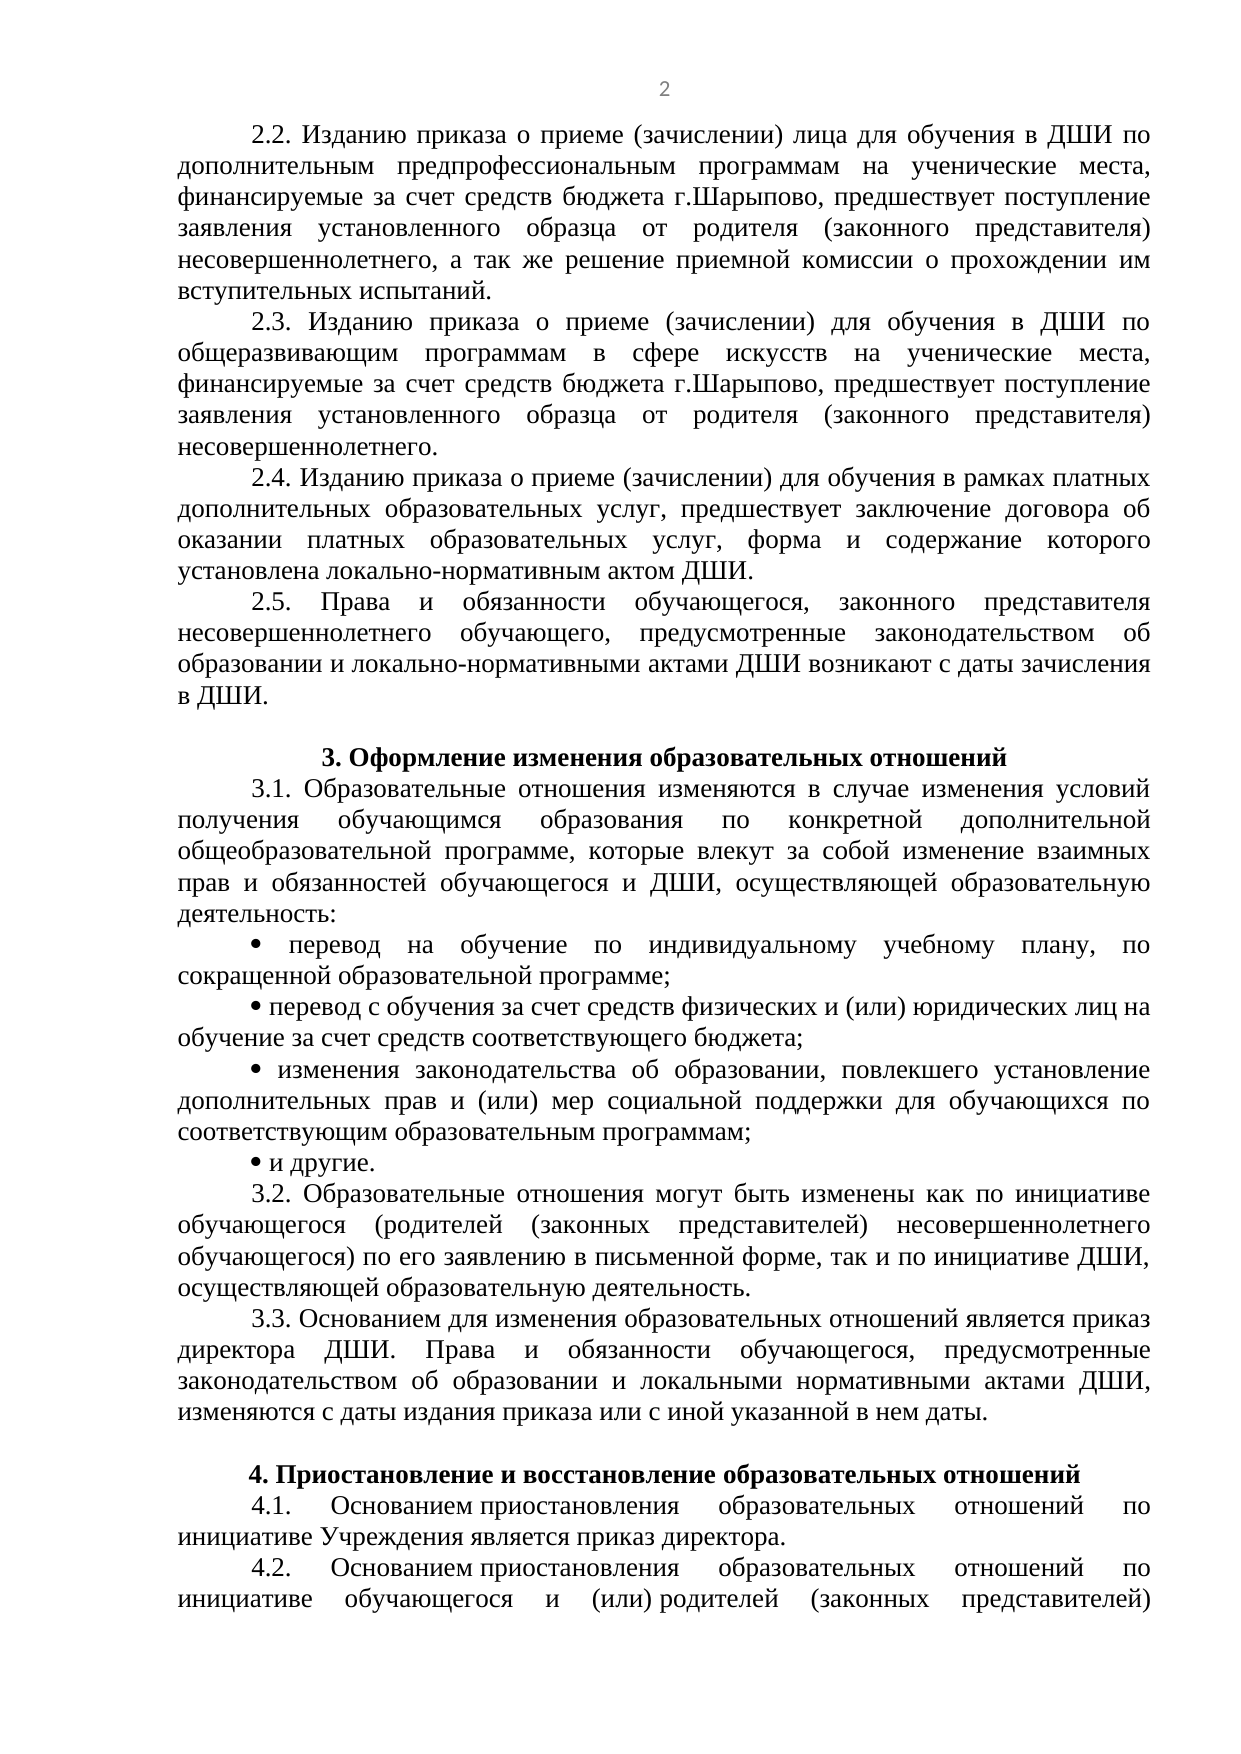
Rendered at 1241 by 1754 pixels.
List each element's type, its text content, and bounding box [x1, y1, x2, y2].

text и другие. [177, 1146, 1152, 1177]
text 4. Приостановление и восстановление образовательных отношений [177, 1458, 1152, 1489]
text 3. Оформление изменения образовательных отношений [177, 741, 1152, 772]
text 4.1. Основанием приостановления образовательных отношений по инициативе Учреждения является приказ директора. [177, 1489, 1152, 1551]
text 3.3. Основанием для изменения образовательных отношений является приказ директора ДШИ. Права и обязанности обучающегося, предусмотренные законодательством об образовании и локальными нормативными актами ДШИ, изменяются с даты издания приказа или с иной указанной в нем даты. [177, 1302, 1152, 1427]
text изменения законодательства об образовании, повлекшего установление дополнительных прав и (или) мер социальной поддержки для обучающихся по соответствующим образовательным программам; [177, 1053, 1152, 1146]
text 3.1. Образовательные отношения изменяются в случае изменения условий получения обучающимся образования по конкретной дополнительной общеобразовательной программе, которые влекут за собой изменение взаимных прав и обязанностей обучающегося и ДШИ, осуществляющей образовательную деятельность: [177, 772, 1152, 928]
text перевод на обучение по индивидуальному учебному плану, по сокращенной образовательной программе; [177, 928, 1152, 990]
text 2.3. Изданию приказа о приеме (зачислении) для обучения в ДШИ по общеразвивающим программам в сфере искусств на ученические места, финансируемые за счет средств бюджета г.Шарыпово, предшествует поступление заявления установленного образца от родителя (законного представителя) несовершеннолетнего. [177, 305, 1152, 461]
text 3.2. Образовательные отношения могут быть изменены как по инициативе обучающегося (родителей (законных представителей) несовершеннолетнего обучающегося) по его заявлению в письменной форме, так и по инициативе ДШИ, осуществляющей образовательную деятельность. [177, 1177, 1152, 1302]
text перевод с обучения за счет средств физических и (или) юридических лиц на обучение за счет средств соответствующего бюджета; [177, 990, 1152, 1053]
text 2.4. Изданию приказа о приеме (зачислении) для обучения в рамках платных дополнительных образовательных услуг, предшествует заключение договора об оказании платных образовательных услуг, форма и содержание которого установлена локально-нормативным актом ДШИ. [177, 461, 1152, 585]
text 2.2. Изданию приказа о приеме (зачислении) лица для обучения в ДШИ по дополнительным предпрофессиональным программам на ученические места, финансируемые за счет средств бюджета г.Шарыпово, предшествует поступление заявления установленного образца от родителя (законного представителя) несовершеннолетнего, а так же решение приемной комиссии о прохождении им вступительных испытаний. [177, 118, 1152, 305]
text 2.5. Права и обязанности обучающегося, законного представителя несовершеннолетнего обучающего, предусмотренные законодательством об образовании и локально-нормативными актами ДШИ возникают с даты зачисления в ДШИ. [177, 585, 1152, 710]
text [177, 1551, 1152, 1613]
